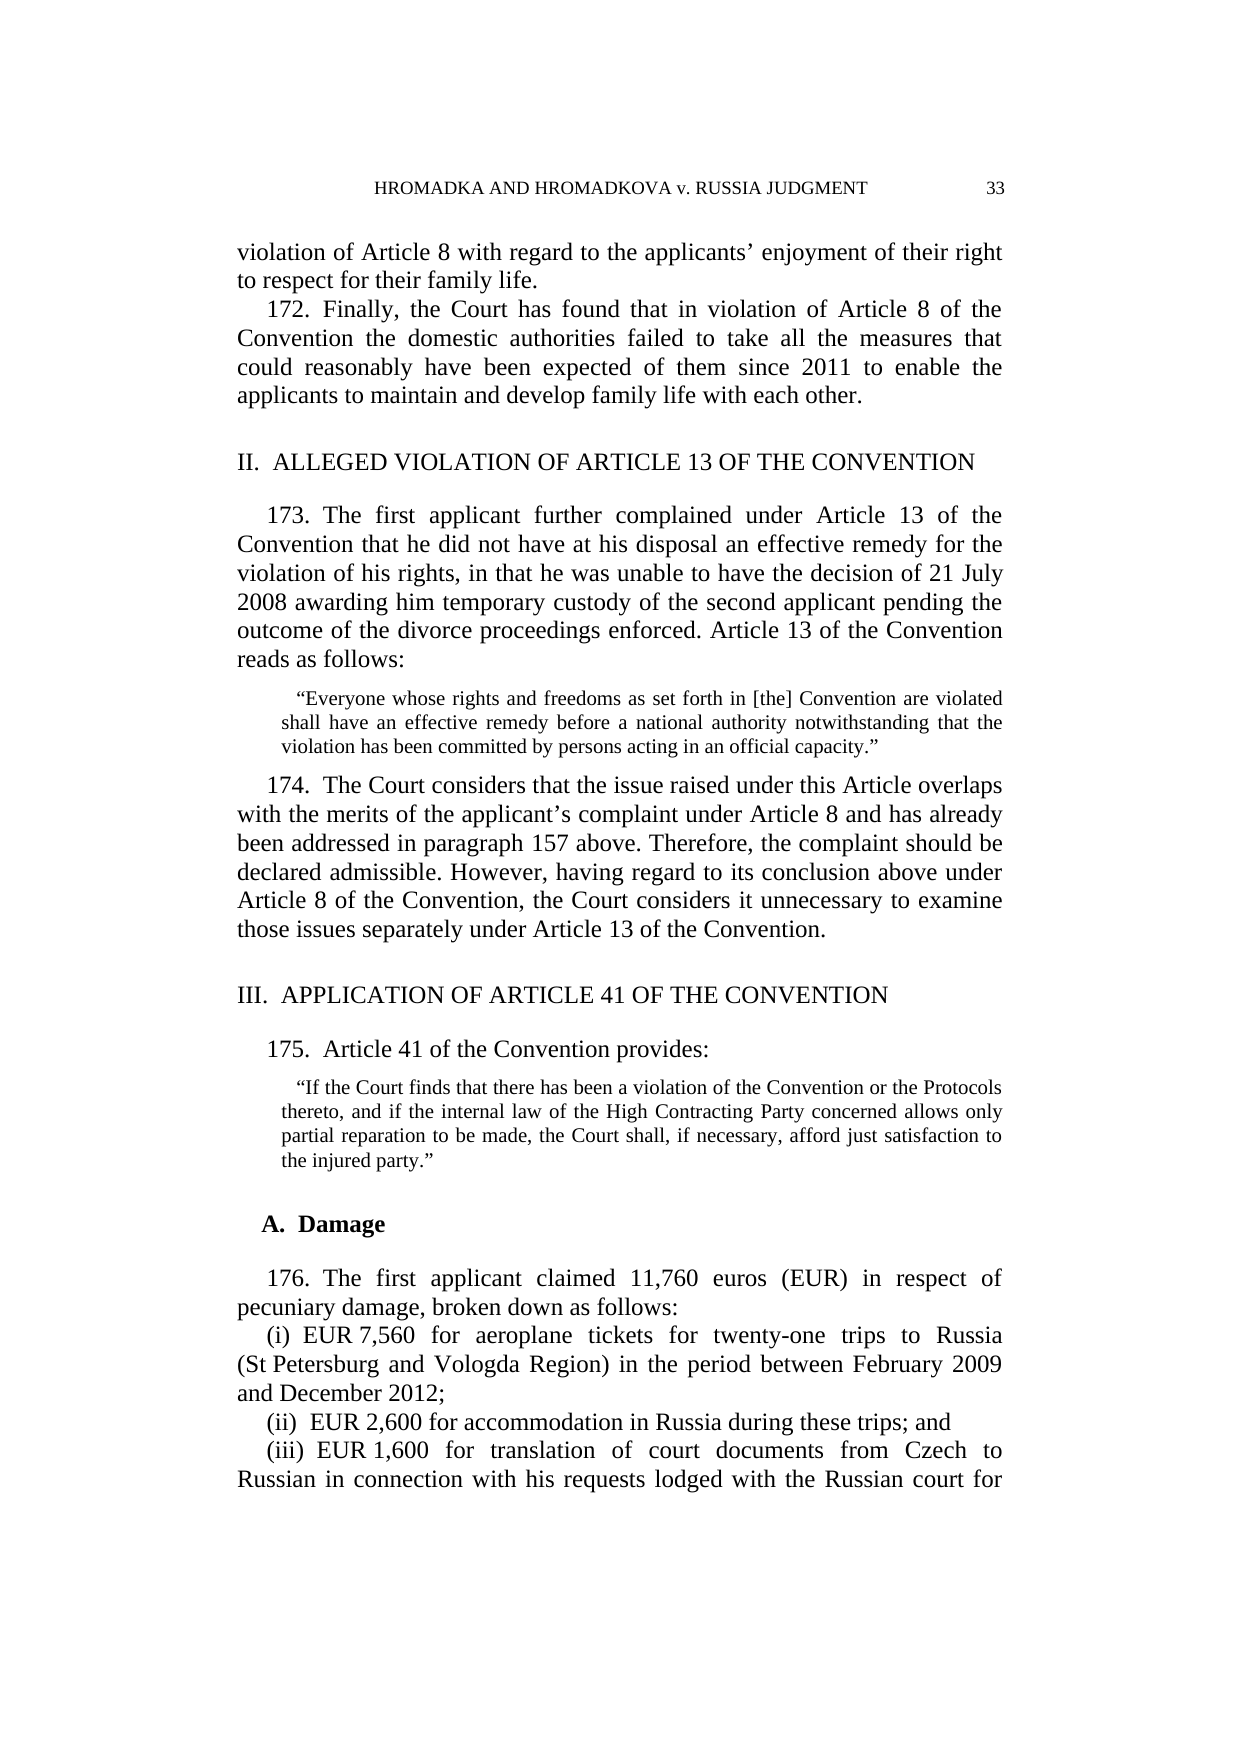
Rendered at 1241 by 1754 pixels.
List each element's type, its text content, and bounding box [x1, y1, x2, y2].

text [237, 1435, 1003, 1493]
subtitle II. ALLEGED VIOLATION OF ARTICLE 13 OF THE CONVENTION [237, 447, 1003, 476]
text “Everyone whose rights and freedoms as set forth in [the] Convention are violated shall have an effective remedy before a national authority notwithstanding that the violation has been committed by persons acting in an official capacity.” [281, 686, 1003, 758]
text (i) EUR 7,560 for aeroplane tickets for twenty-one trips to Russia (St Petersburg and Vologda Region) in the period between February 2009 and December 2012; [237, 1320, 1003, 1407]
text 175. Article 41 of the Convention provides: [237, 1034, 1003, 1063]
subtitle A. Damage [261, 1209, 1003, 1238]
text “If the Court finds that there has been a violation of the Convention or the Protocols thereto, and if the internal law of the High Contracting Party concerned allows only partial reparation to be made, the Court shall, if necessary, afford just satisfaction to the injured party.” [281, 1075, 1003, 1172]
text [237, 237, 1003, 294]
text 174. The Court considers that the issue raised under this Article overlaps with the merits of the applicant’s complaint under Article 8 and has already been addressed in paragraph 157 above. Therefore, the complaint should be declared admissible. However, having regard to its conclusion above under Article 8 of the Convention, the Court considers it unnecessary to examine those issues separately under Article 13 of the Convention. [237, 770, 1003, 943]
text 176. The first applicant claimed 11,760 euros (EUR) in respect of pecuniary damage, broken down as follows: [237, 1263, 1003, 1320]
text (ii) EUR 2,600 for accommodation in Russia during these trips; and [237, 1407, 1003, 1435]
text 172. Finally, the Court has found that in violation of Article 8 of the Convention the domestic authorities failed to take all the measures that could reasonably have been expected of them since 2011 to enable the applicants to maintain and develop family life with each other. [237, 294, 1003, 409]
subtitle III. APPLICATION OF ARTICLE 41 OF THE CONVENTION [237, 980, 1003, 1009]
text 173. The first applicant further complained under Article 13 of the Convention that he did not have at his disposal an effective remedy for the violation of his rights, in that he was unable to have the decision of 21 July 2008 awarding him temporary custody of the second applicant pending the outcome of the divorce proceedings enforced. Article 13 of the Convention reads as follows: [237, 501, 1003, 673]
